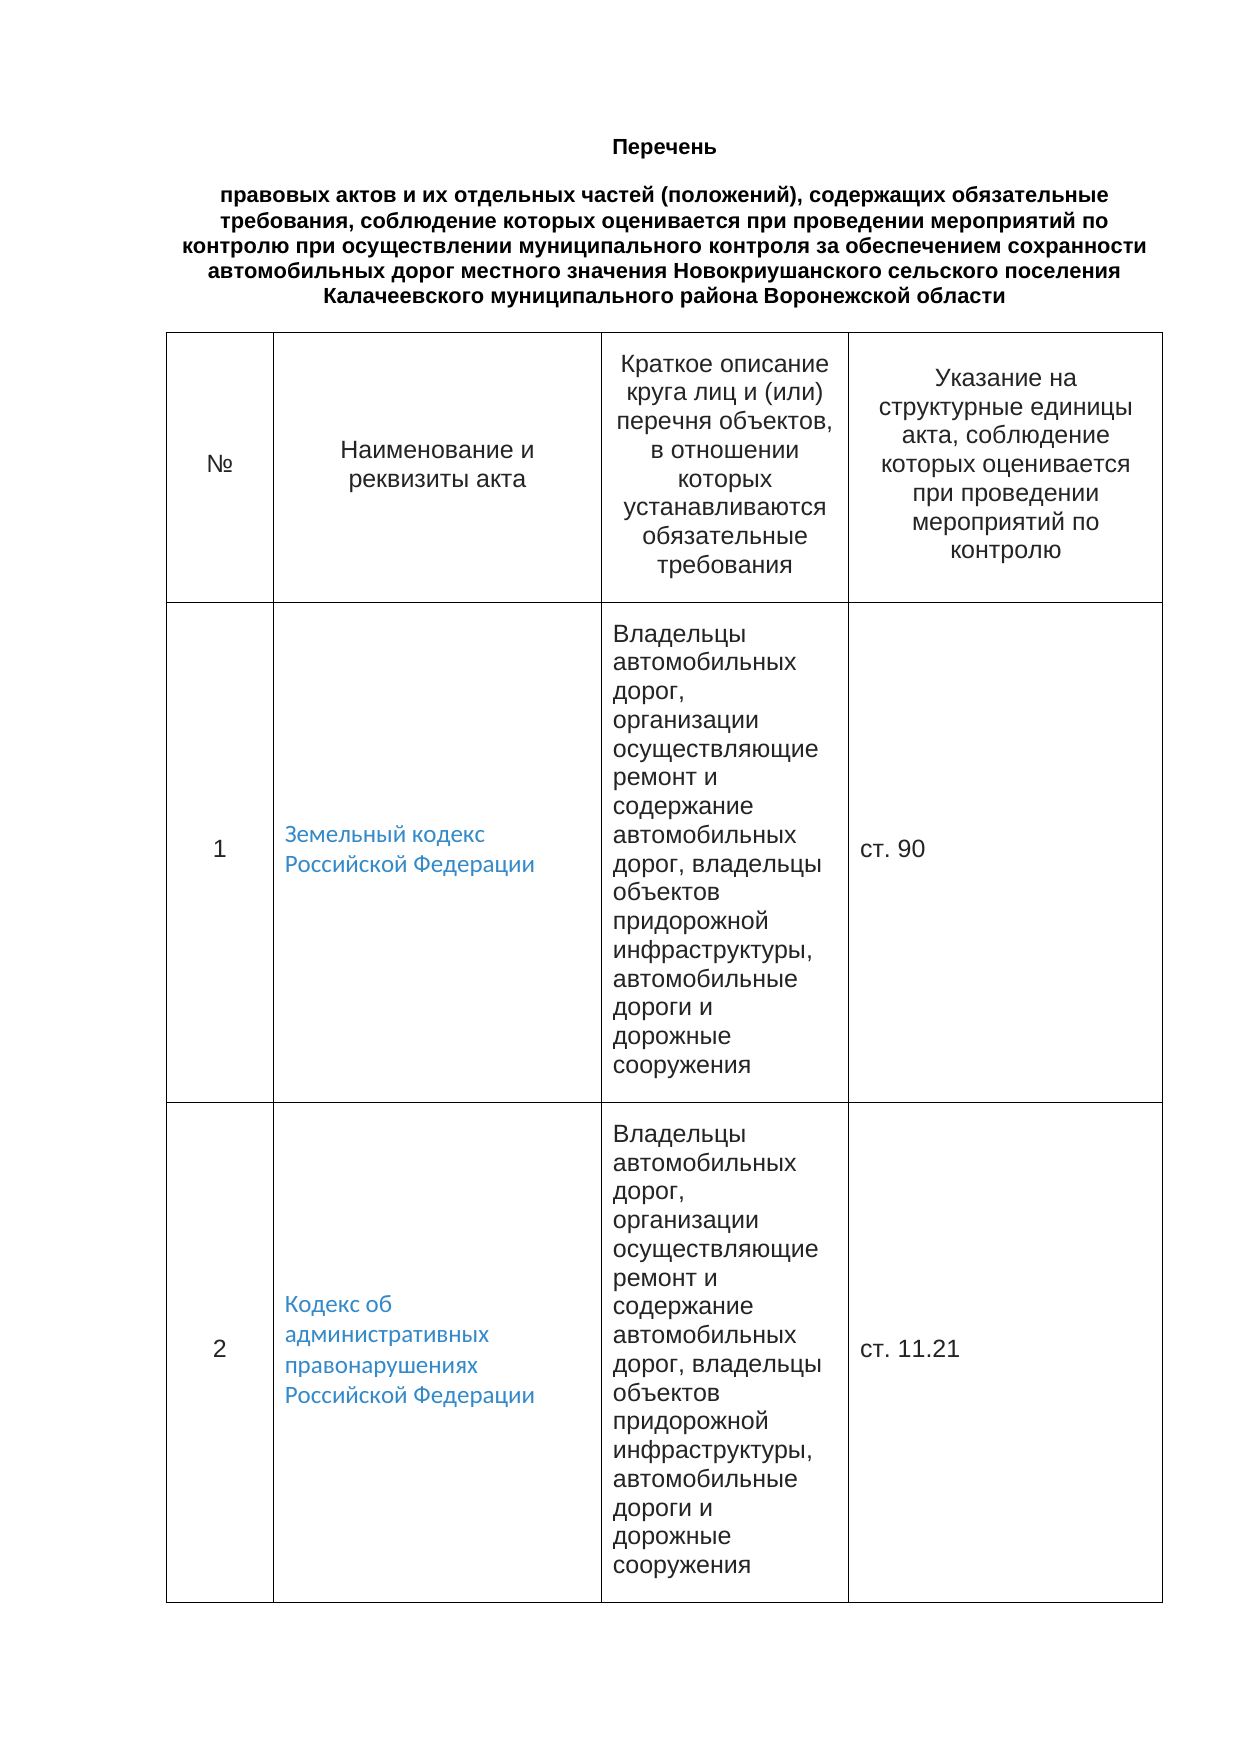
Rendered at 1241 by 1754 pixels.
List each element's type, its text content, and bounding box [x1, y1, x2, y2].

table_header Наименование и реквизиты акта [274, 333, 601, 602]
table_cell 2 [167, 1103, 273, 1602]
table_header Краткое описание круга лиц и (или) перечня объектов, в отношении которых устанавливаются обязательные требования [602, 333, 848, 602]
text правовых актов и их отдельных частей (положений), содержащих обязательные требования, соблюдение которых оценивается при проведении мероприятий по контролю при осуществлении муниципального контроля за обеспечением сохранности автомобильных дорог местного значения Новокриушанского сельского поселения Калачеевского муниципального района Воронежской области [177, 182, 1152, 308]
table_cell ст. 90 [849, 603, 1162, 1102]
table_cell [602, 1103, 848, 1602]
table_cell Земельный кодекс Российской Федерации [274, 603, 601, 1102]
table_header № [167, 333, 273, 602]
table_cell 1 [167, 603, 273, 1102]
table_cell ст. 11.21 [849, 1103, 1162, 1602]
text Перечень [177, 134, 1152, 159]
table_header Указание на структурные единицы акта, соблюдение которых оценивается при проведении мероприятий по контролю [849, 333, 1162, 602]
table_cell Кодекс об административных правонарушениях Российской Федерации [274, 1103, 601, 1602]
